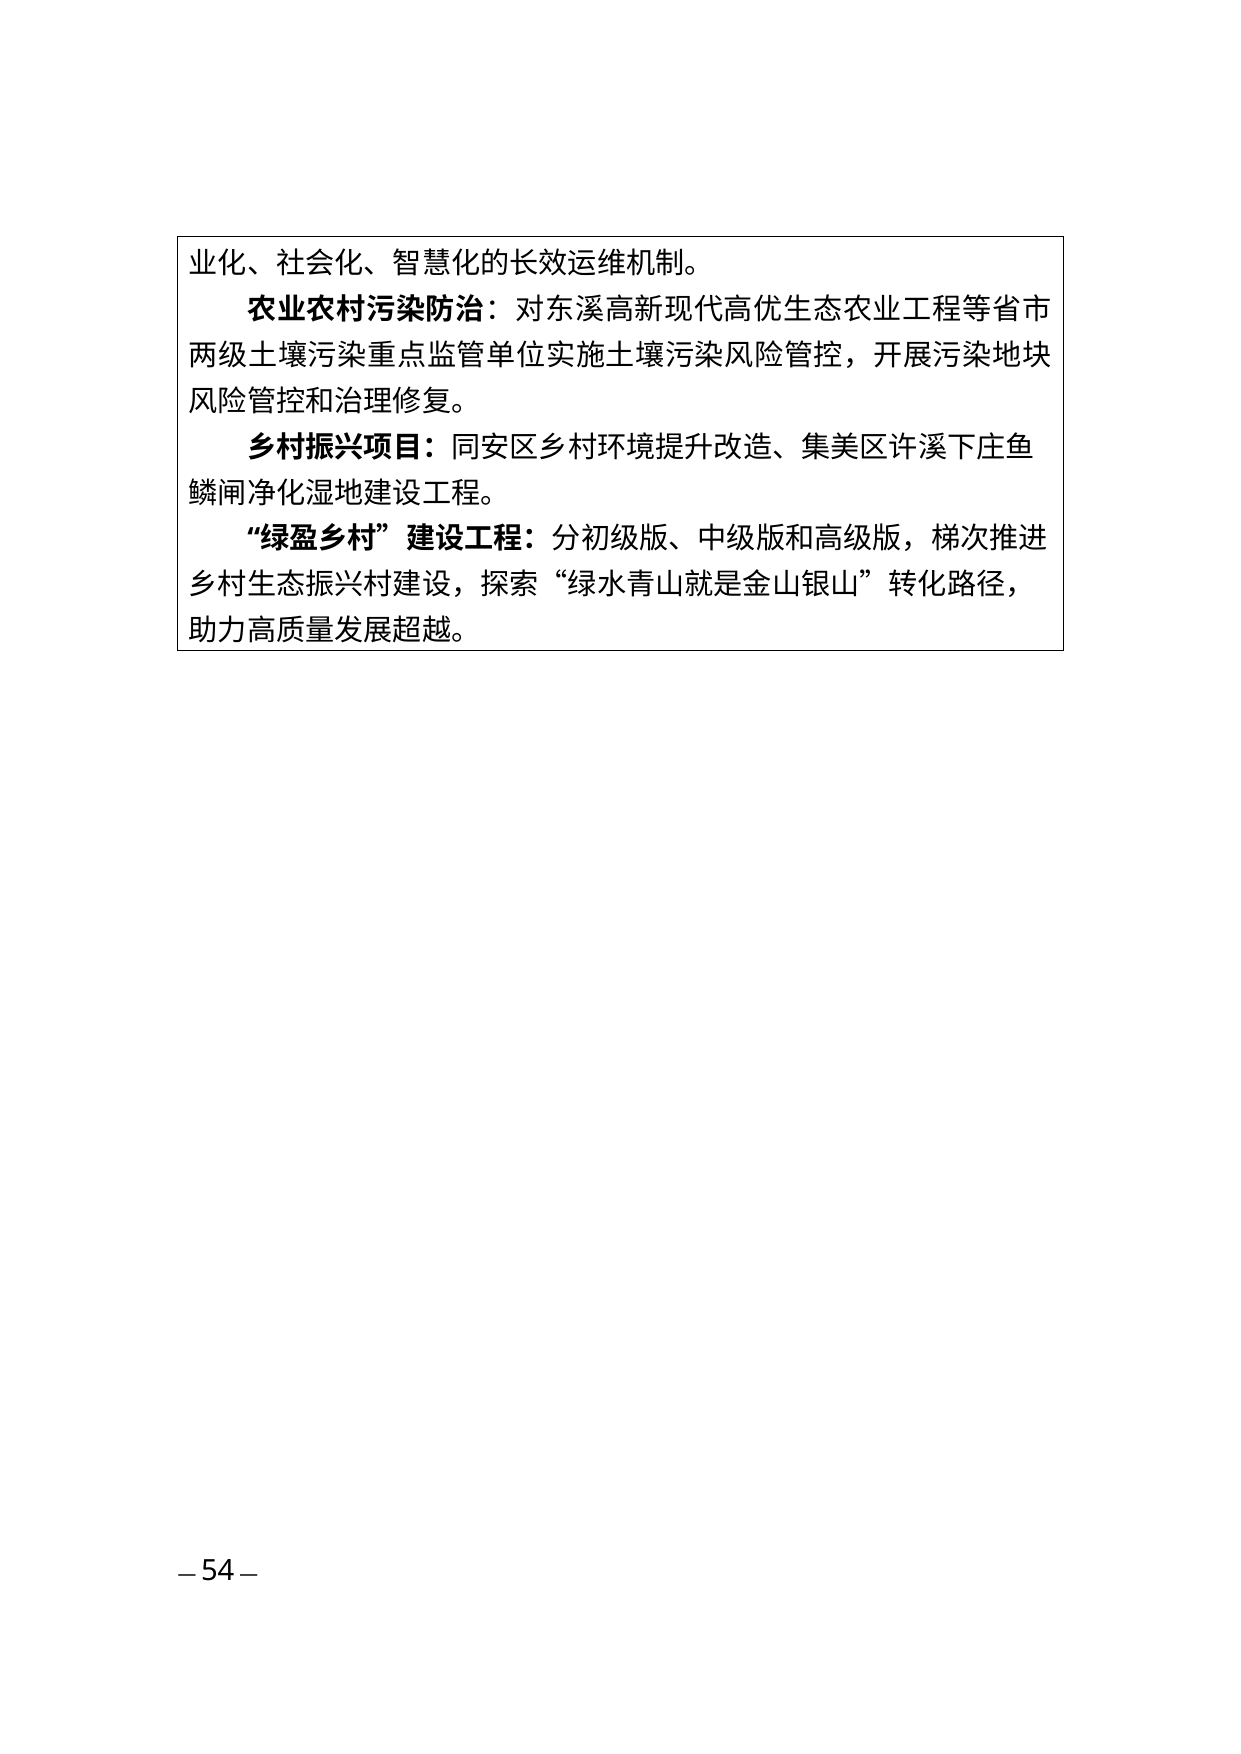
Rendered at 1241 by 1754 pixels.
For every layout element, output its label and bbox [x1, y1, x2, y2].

table_header [178, 237, 1063, 650]
